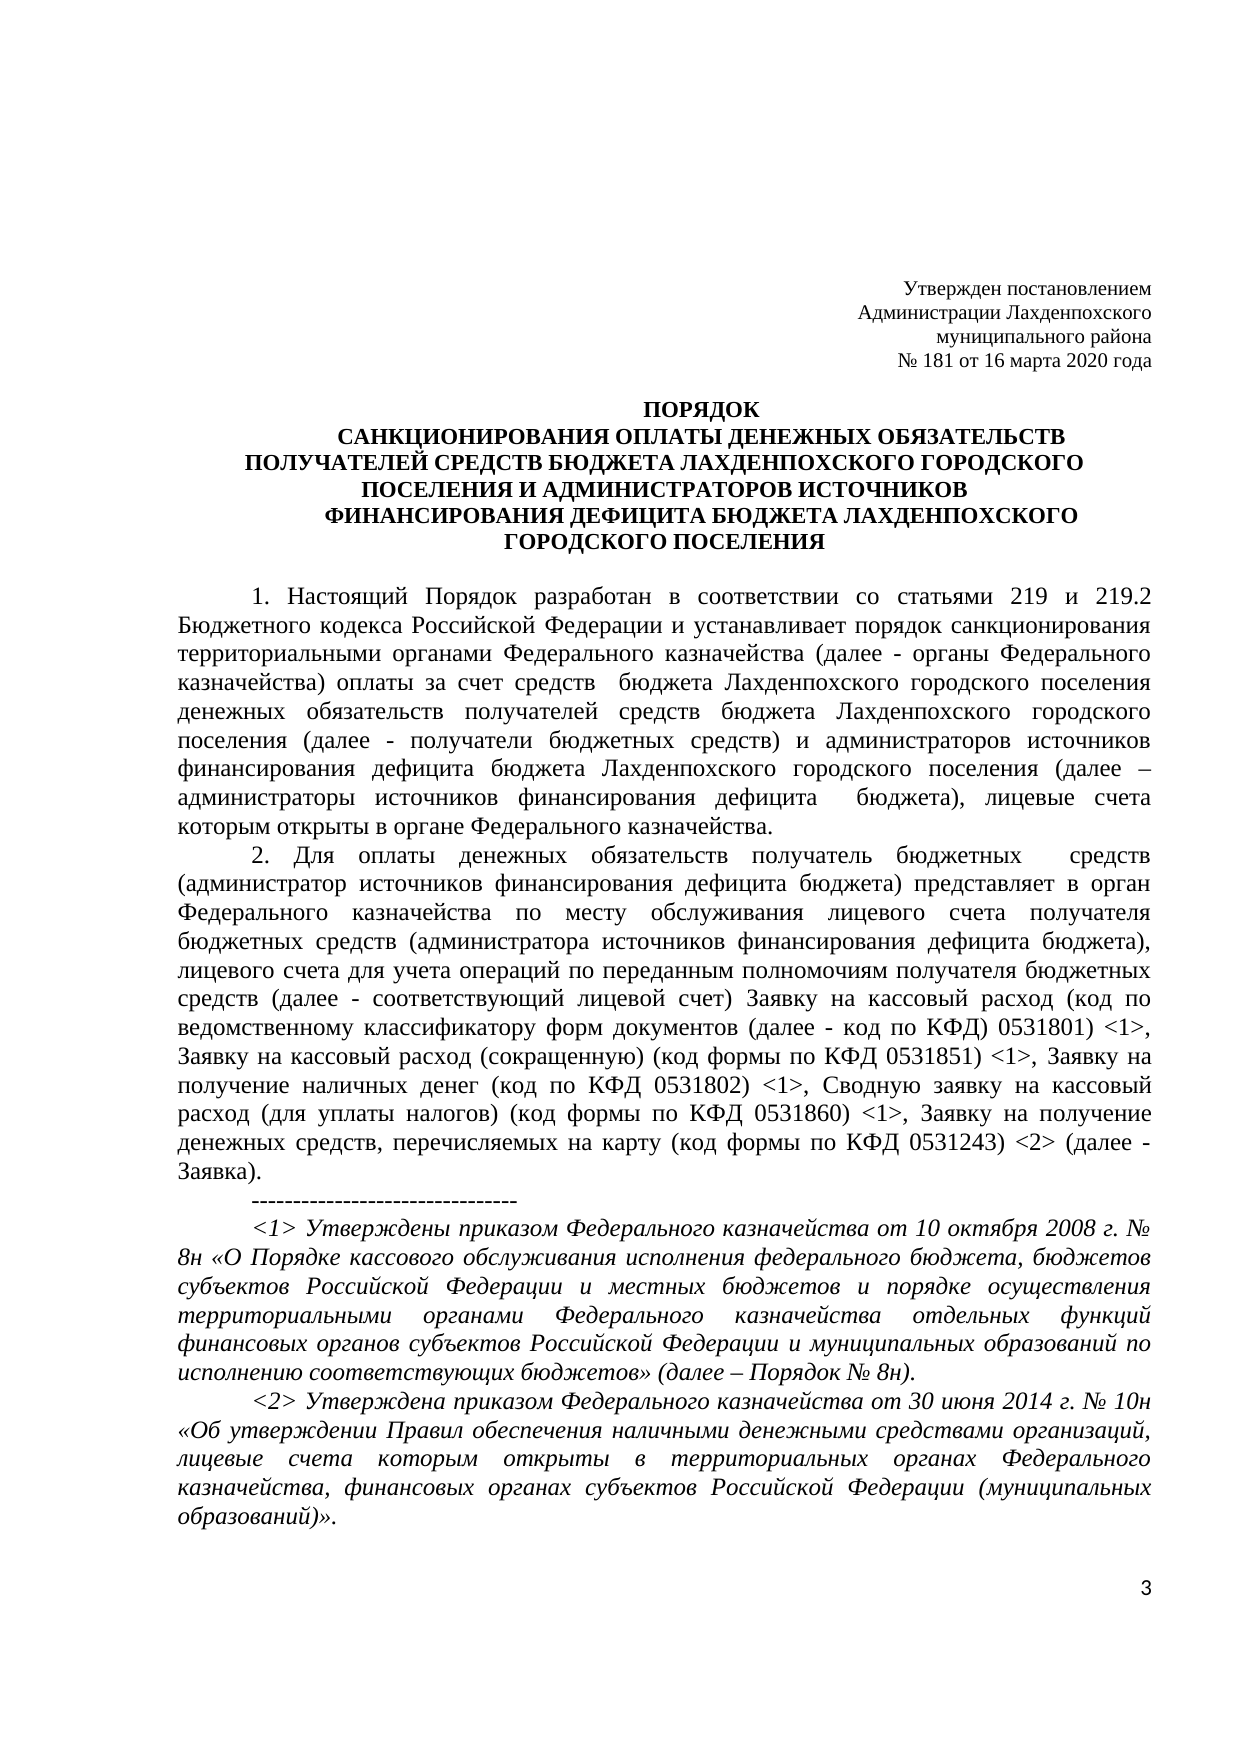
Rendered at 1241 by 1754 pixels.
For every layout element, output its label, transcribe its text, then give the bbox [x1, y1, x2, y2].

title Администрации Лахденпохского [177, 300, 1152, 324]
text 1. Настоящий Порядок разработан в соответствии со статьями 219 и 219.2 Бюджетного кодекса Российской Федерации и устанавливает порядок санкционирования территориальными органами Федерального казначейства (далее - органы Федерального казначейства) оплаты за счет средств бюджета Лахденпохского городского поселения денежных обязательств получателей средств бюджета Лахденпохского городского поселения (далее - получатели бюджетных средств) и администраторов источников финансирования дефицита бюджета Лахденпохского городского поселения (далее – администраторы источников финансирования дефицита бюджета), лицевые счета которым открыты в органе Федерального казначейства. [177, 581, 1152, 840]
text 2. Для оплаты денежных обязательств получатель бюджетных средств (администратор источников финансирования дефицита бюджета) представляет в орган Федерального казначейства по месту обслуживания лицевого счета получателя бюджетных средств (администратора источников финансирования дефицита бюджета), лицевого счета для учета операций по переданным полномочиям получателя бюджетных средств (далее - соответствующий лицевой счет) Заявку на кассовый расход (код по ведомственному классификатору форм документов (далее - код по КФД) 0531801) <1>, Заявку на кассовый расход (сокращенную) (код формы по КФД 0531851) <1>, Заявку на получение наличных денег (код по КФД 0531802) <1>, Сводную заявку на кассовый расход (для уплаты налогов) (код формы по КФД 0531860) <1>, Заявку на получение денежных средств, перечисляемых на карту (код формы по КФД 0531243) <2> (далее - Заявка). [177, 840, 1152, 1185]
text -------------------------------- [177, 1185, 1152, 1213]
title Утвержден постановлением [177, 276, 1152, 300]
text <2> Утверждена приказом Федерального казначейства от 30 июня 2014 г. № 10н «Об утверждении Правил обеспечения наличными денежными средствами организаций, лицевые счета которым открыты в территориальных органах Федерального казначейства, финансовых органах субъектов Российской Федерации (муниципальных образований)». [177, 1386, 1152, 1530]
title № 181 от 16 марта 2020 года [177, 348, 1152, 372]
text САНКЦИОНИРОВАНИЯ ОПЛАТЫ ДЕНЕЖНЫХ ОБЯЗАТЕЛЬСТВ ПОЛУЧАТЕЛЕЙ СРЕДСТВ БЮДЖЕТА ЛАХДЕНПОХСКОГО ГОРОДСКОГО ПОСЕЛЕНИЯ И АДМИНИСТРАТОРОВ ИСТОЧНИКОВ [177, 423, 1152, 502]
text ПОРЯДОК [177, 397, 1152, 423]
text <1> Утверждены приказом Федерального казначейства от 10 октября 2008 г. № 8н «О Порядке кассового обслуживания исполнения федерального бюджета, бюджетов субъектов Российской Федерации и местных бюджетов и порядке осуществления территориальными органами Федерального казначейства отдельных функций финансовых органов субъектов Российской Федерации и муниципальных образований по исполнению соответствующих бюджетов» (далее – Порядок № 8н). [177, 1213, 1152, 1386]
title муниципального района [177, 324, 1152, 348]
text ФИНАНСИРОВАНИЯ ДЕФИЦИТА БЮДЖЕТА ЛАХДЕНПОХСКОГО ГОРОДСКОГО ПОСЕЛЕНИЯ [177, 502, 1152, 555]
